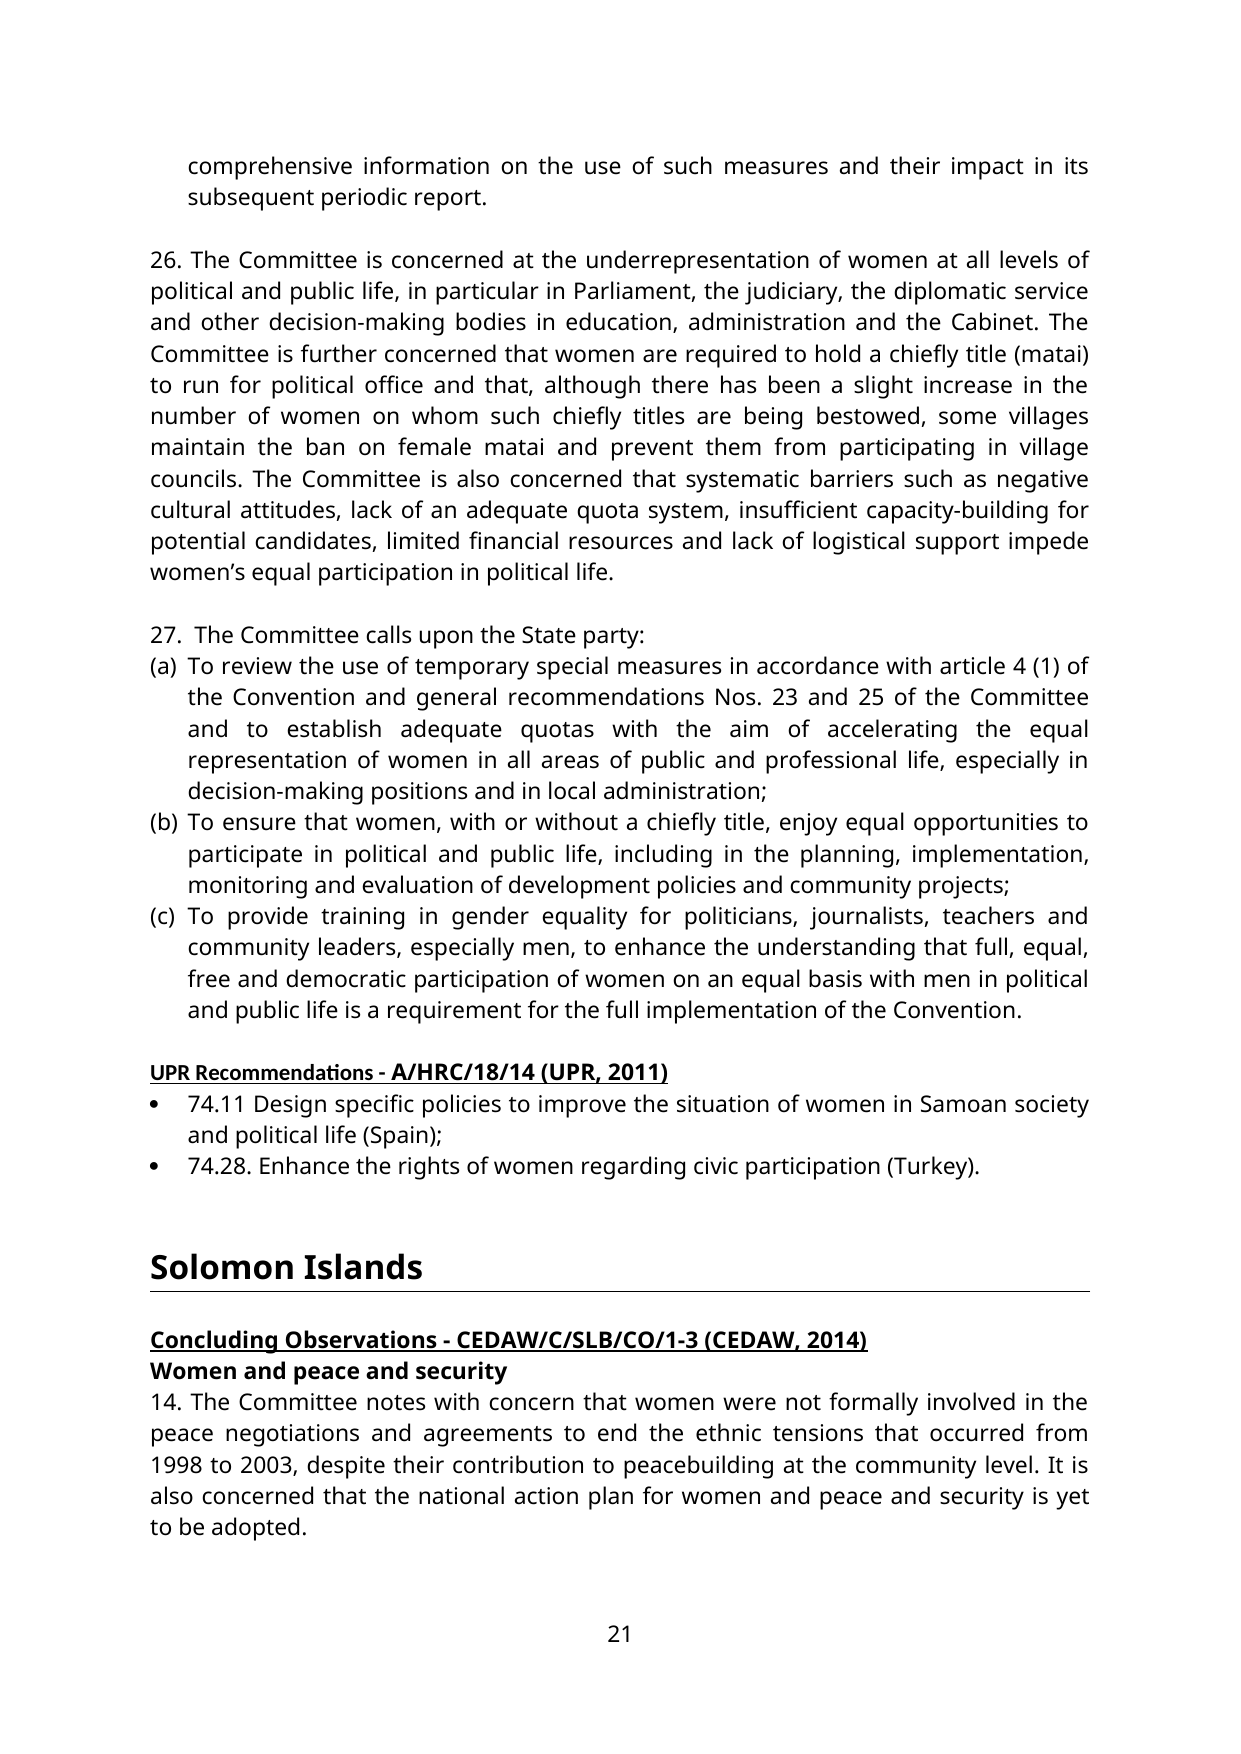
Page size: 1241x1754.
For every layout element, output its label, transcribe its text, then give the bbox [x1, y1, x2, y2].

list To provide training in gender equality for politicians, journalists, teachers and community leaders, especially men, to enhance the understanding that full, equal, free and democratic participation of women on an equal basis with men in political and public life is a requirement for the full implementation of the Convention. [150, 900, 1090, 1025]
text 27. The Committee calls upon the State party: [150, 619, 1090, 650]
list To ensure that women, with or without a chiefly title, enjoy equal opportunities to participate in political and public life, including in the planning, implementation, monitoring and evaluation of development policies and community projects; [150, 806, 1090, 900]
text Solomon Islands [150, 1244, 1090, 1291]
text 14. The Committee notes with concern that women were not formally involved in the peace negotiations and agreements to end the ethnic tensions that occurred from 1998 to 2003, despite their contribution to peacebuilding at the community level. It is also concerned that the national action plan for women and peace and security is yet to be adopted. [150, 1386, 1090, 1542]
text UPR Recommendations - A/HRC/18/14 (UPR, 2011) [150, 1056, 1090, 1087]
text 26. The Committee is concerned at the underrepresentation of women at all levels of political and public life, in particular in Parliament, the judiciary, the diplomatic service and other decision-making bodies in education, administration and the Cabinet. The Committee is further concerned that women are required to hold a chiefly title (matai) to run for political office and that, although there has been a slight increase in the number of women on whom such chiefly titles are being bestowed, some villages maintain the ban on female matai and prevent them from participating in village councils. The Committee is also concerned that systematic barriers such as negative cultural attitudes, lack of an adequate quota system, insufficient capacity-building for potential candidates, limited financial resources and lack of logistical support impede women’s equal participation in political life. [150, 244, 1090, 587]
list 74.11 Design specific policies to improve the situation of women in Samoan society and political life (Spain); [150, 1087, 1090, 1150]
list To review the use of temporary special measures in accordance with article 4 (1) of the Convention and general recommendations Nos. 23 and 25 of the Committee and to establish adequate quotas with the aim of accelerating the equal representation of women in all areas of public and professional life, especially in decision-making positions and in local administration; [150, 650, 1090, 806]
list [150, 150, 1090, 212]
list 74.28. Enhance the rights of women regarding civic participation (Turkey). [150, 1150, 1090, 1181]
text Women and peace and security [150, 1355, 1090, 1386]
text Concluding Observations - CEDAW/C/SLB/CO/1-3 (CEDAW, 2014) [150, 1323, 1090, 1355]
